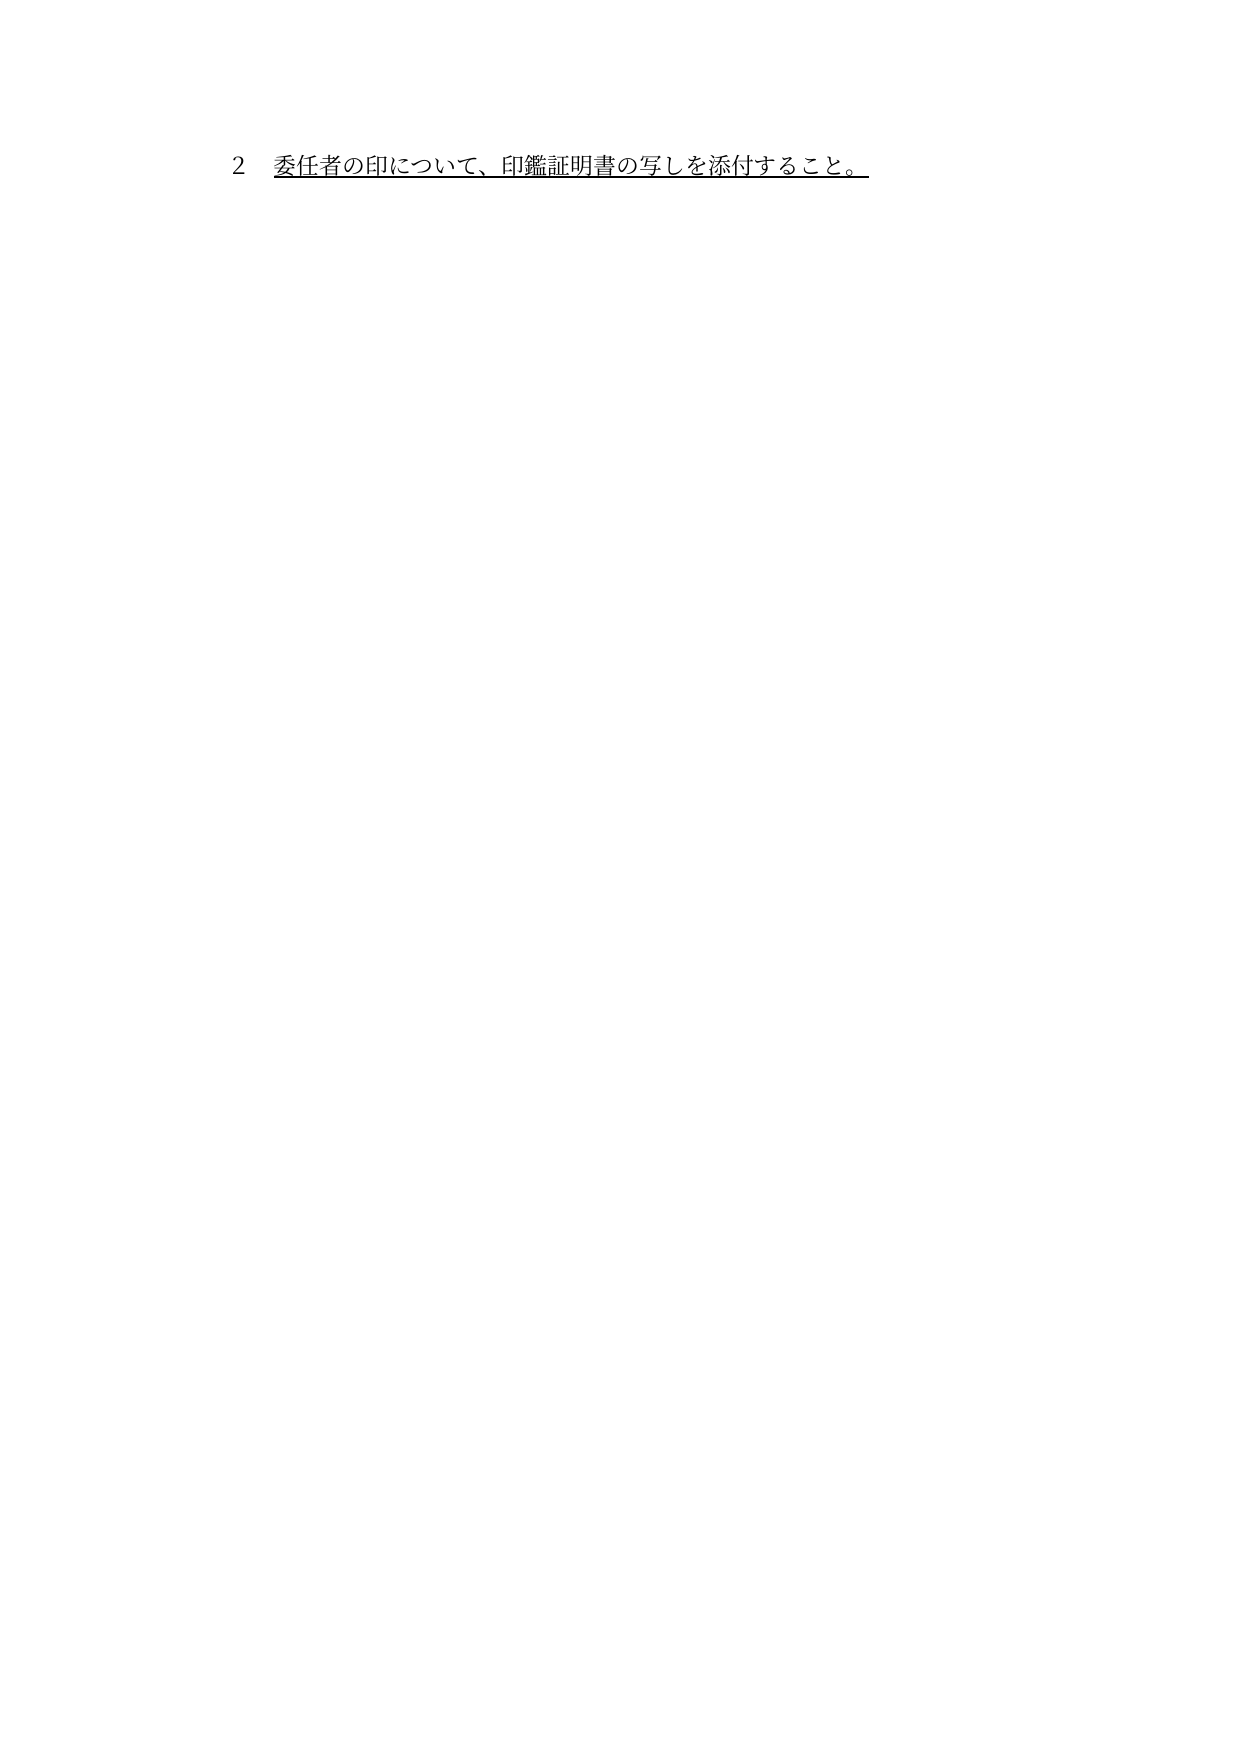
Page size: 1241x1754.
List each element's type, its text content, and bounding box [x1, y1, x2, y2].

text ２ 委任者の印について、印鑑証明書の写しを添付すること。 [118, 148, 1152, 181]
